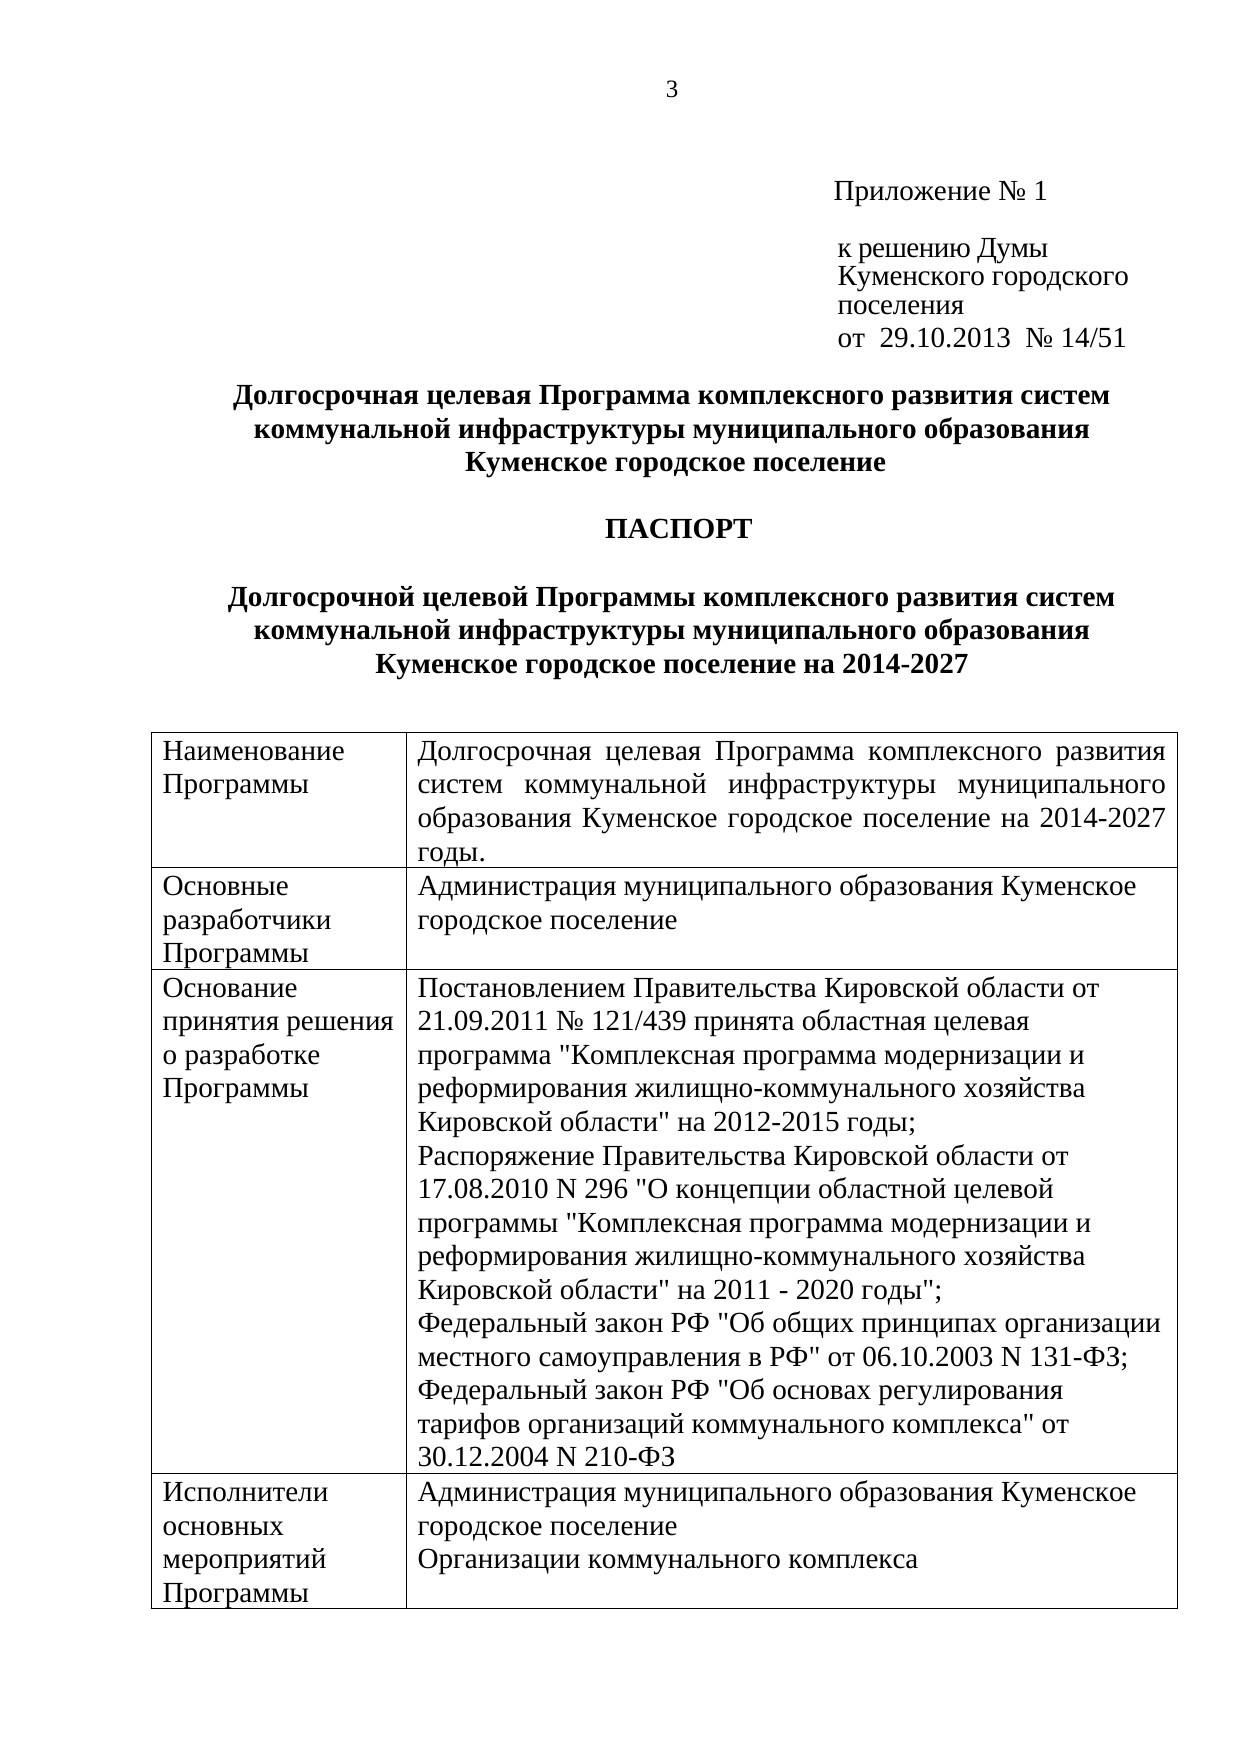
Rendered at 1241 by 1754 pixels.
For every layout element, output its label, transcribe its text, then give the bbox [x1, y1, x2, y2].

text Куменское городское поселение на 2014-2027 [162, 646, 1181, 679]
text от 29.10.2013 № 14/51 [837, 320, 1186, 353]
text к решению Думы [837, 234, 1186, 263]
text Долгосрочная целевая Программа комплексного развития систем [162, 377, 1181, 411]
text коммунальной инфраструктуры муниципального образования [162, 411, 1181, 444]
table_cell Основание принятия решения о разработке Программы [152, 970, 406, 1473]
table_cell Постановлением Правительства Кировской области от 21.09.2011 № 121/439 принята областная целевая программа "Комплексная программа модернизации и реформирования жилищно-коммунального хозяйства Кировской области" на 2012-2015 годы; Распоряжение Правительства Кировской области от 17.08.2010 N 296 "О концепции областной целевой программы "Комплексная программа модернизации и реформирования жилищно-коммунального хозяйства Кировской области" на 2011 - 2020 годы"; Федеральный закон РФ "Об общих принципах организации местного самоуправления в РФ" от 06.10.2003 N 131-ФЗ; Федеральный закон РФ "Об основах регулирования тарифов организаций коммунального комплекса" от 30.12.2004 N 210-ФЗ [407, 970, 1177, 1473]
text Куменское городское поселение [162, 444, 1181, 478]
text ПАСПОРТ [531, 512, 1181, 545]
table_header Наименование Программы [152, 733, 406, 867]
text поселения [837, 291, 1186, 320]
table_cell Администрация муниципального образования Куменское городское поселение Организации коммунального комплекса [407, 1474, 1177, 1608]
text Куменского городского [837, 263, 1186, 291]
table_cell Основные разработчики Программы [152, 868, 406, 969]
text Долгосрочной целевой Программы комплексного развития систем коммунальной инфраструктуры муниципального образования [162, 579, 1181, 646]
table_header Долгосрочная целевая Программа комплексного развития систем коммунальной инфраструктуры муниципального образования Куменское городское поселение на 2014-2027 годы. [407, 733, 1177, 867]
table_cell Исполнители основных мероприятий Программы [152, 1474, 406, 1608]
table_cell Администрация муниципального образования Куменское городское поселение [407, 868, 1177, 969]
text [162, 177, 1186, 234]
